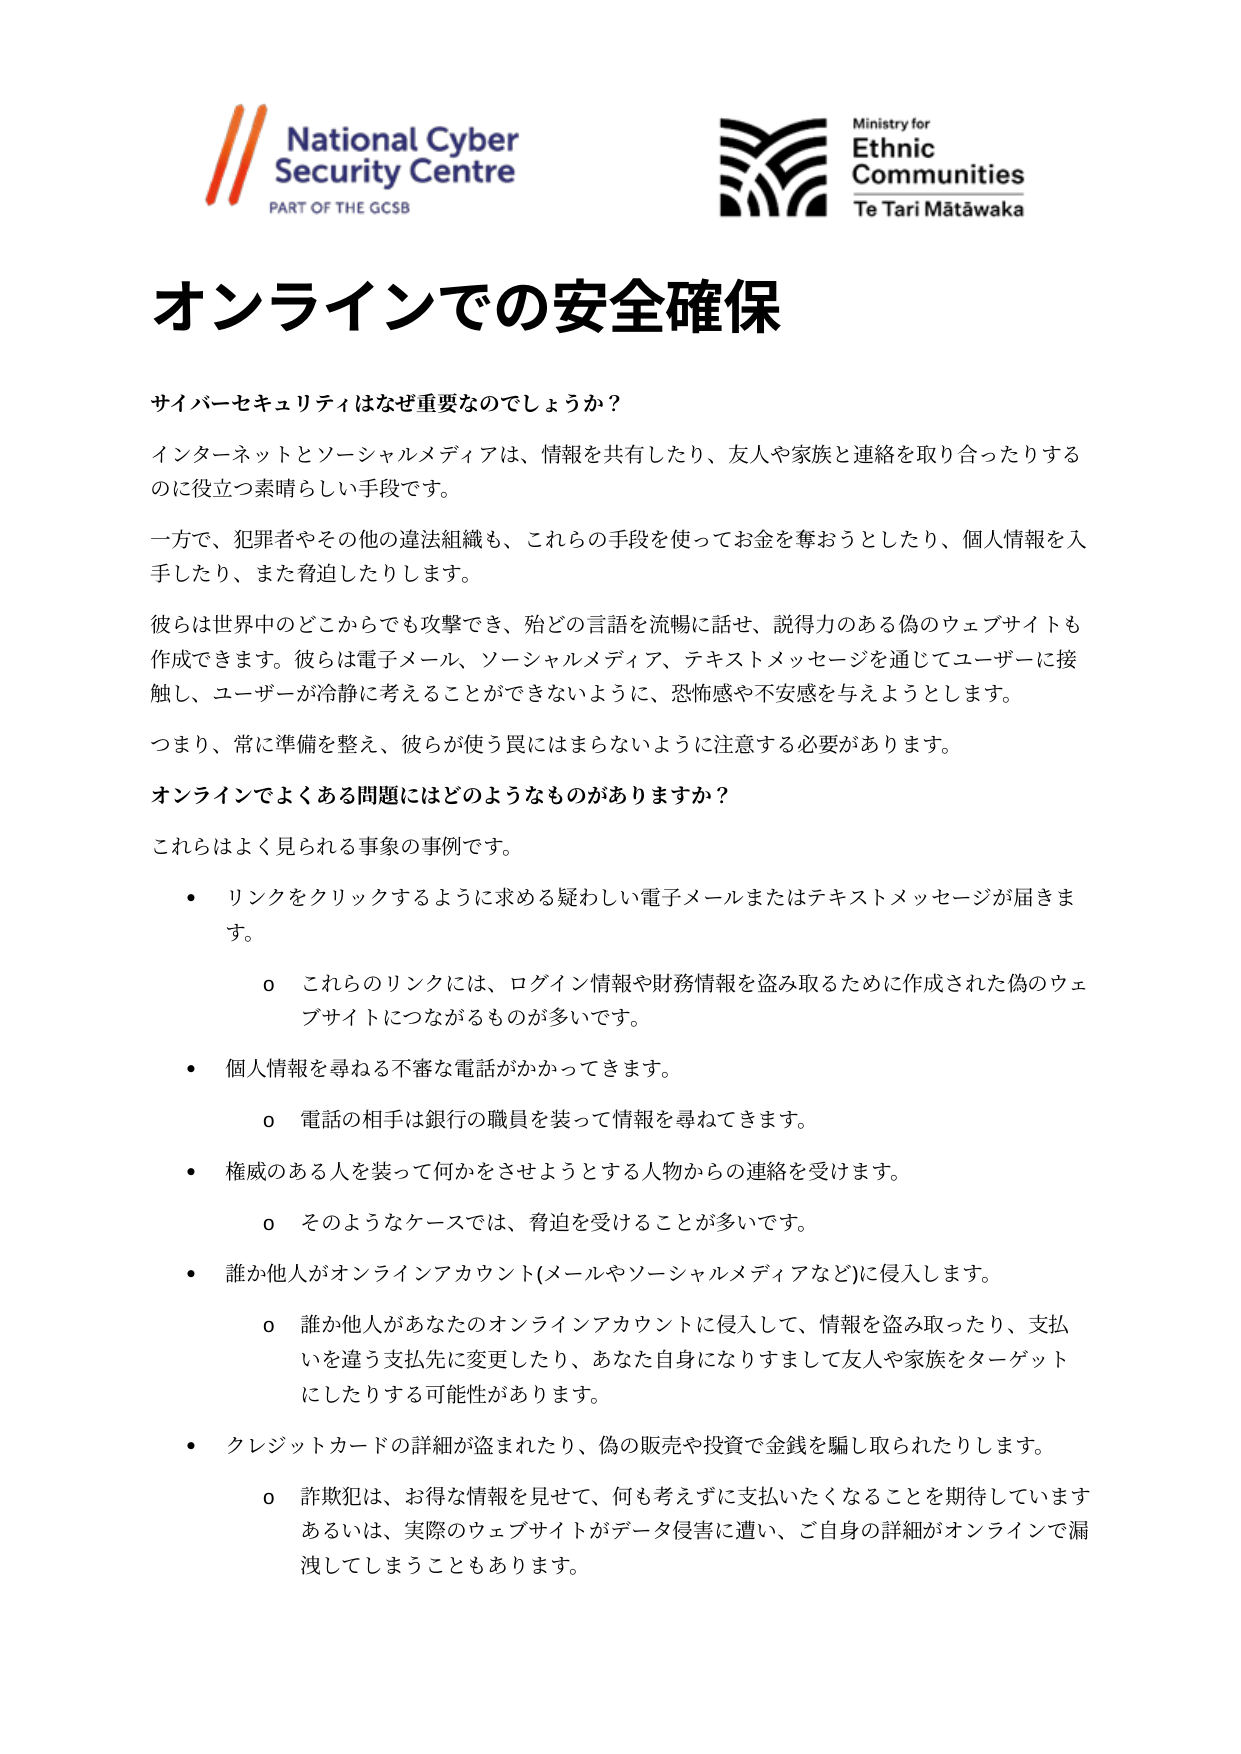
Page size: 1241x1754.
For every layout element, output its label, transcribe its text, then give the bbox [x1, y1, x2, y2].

list これらのリンクには、ログイン情報や財務情報を盗み取るために作成された偽のウェブサイトにつながるものが多いです。 [262, 967, 1090, 1032]
title オンラインでの安全確保 [150, 262, 1090, 346]
list 権威のある人を装って何かをさせようとする人物からの連絡を受けます。 [187, 1155, 1090, 1185]
text 一方で、犯罪者やその他の違法組織も、これらの手段を使ってお金を奪おうとしたり、個人情報を入手したり、また脅迫したりします。 [150, 523, 1090, 588]
list リンクをクリックするように求める疑わしい電子メールまたはテキストメッセージが届きます。 [187, 882, 1090, 946]
list そのようなケースでは、脅迫を受けることが多いです。 [262, 1206, 1090, 1237]
text オンラインでよくある問題にはどのようなものがありますか？ [150, 780, 1090, 809]
list クレジットカードの詳細が盗まれたり、偽の販売や投資で金銭を騙し取られたりします。 [187, 1429, 1090, 1459]
list 電話の相手は銀行の職員を装って情報を尋ねてきます。 [262, 1104, 1090, 1134]
list 誰か他人がオンラインアカウント(メールやソーシャルメディアなど)に侵入します。 [187, 1258, 1090, 1288]
text 彼らは世界中のどこからでも攻撃でき、殆どの言語を流暢に話せ、説得力のある偽のウェブサイトも作成できます。彼らは電子メール、ソーシャルメディア、テキストメッセージを通じてユーザーに接触し、ユーザーが冷静に考えることができないように、恐怖感や不安感を与えようとします。 [150, 609, 1090, 707]
text インターネットとソーシャルメディアは、情報を共有したり、友人や家族と連絡を取り合ったりするのに役立つ素晴らしい手段です。 [150, 438, 1090, 502]
list 誰か他人があなたのオンラインアカウントに侵入して、情報を盗み取ったり、支払いを違う支払先に変更したり、あなた自身になりすまして友人や家族をターゲットにしたりする可能性があります。 [262, 1309, 1090, 1408]
text つまり、常に準備を整え、彼らが使う罠にはまらないように注意する必要があります。 [150, 729, 1090, 758]
list 個人情報を尋ねる不審な電話がかかってきます。 [187, 1053, 1090, 1083]
text これらはよく見られる事象の事例です。 [150, 831, 1090, 861]
list 詐欺犯は、お得な情報を見せて、何も考えずに支払いたくなることを期待しています。あるいは、実際のウェブサイトがデータ侵害に遭い、ご自身の詳細がオンラインで漏洩してしまうこともあります。 [262, 1480, 1090, 1579]
text サイバーセキュリティはなぜ重要なのでしょうか？ [150, 354, 1090, 417]
picture [150, 73, 1090, 262]
